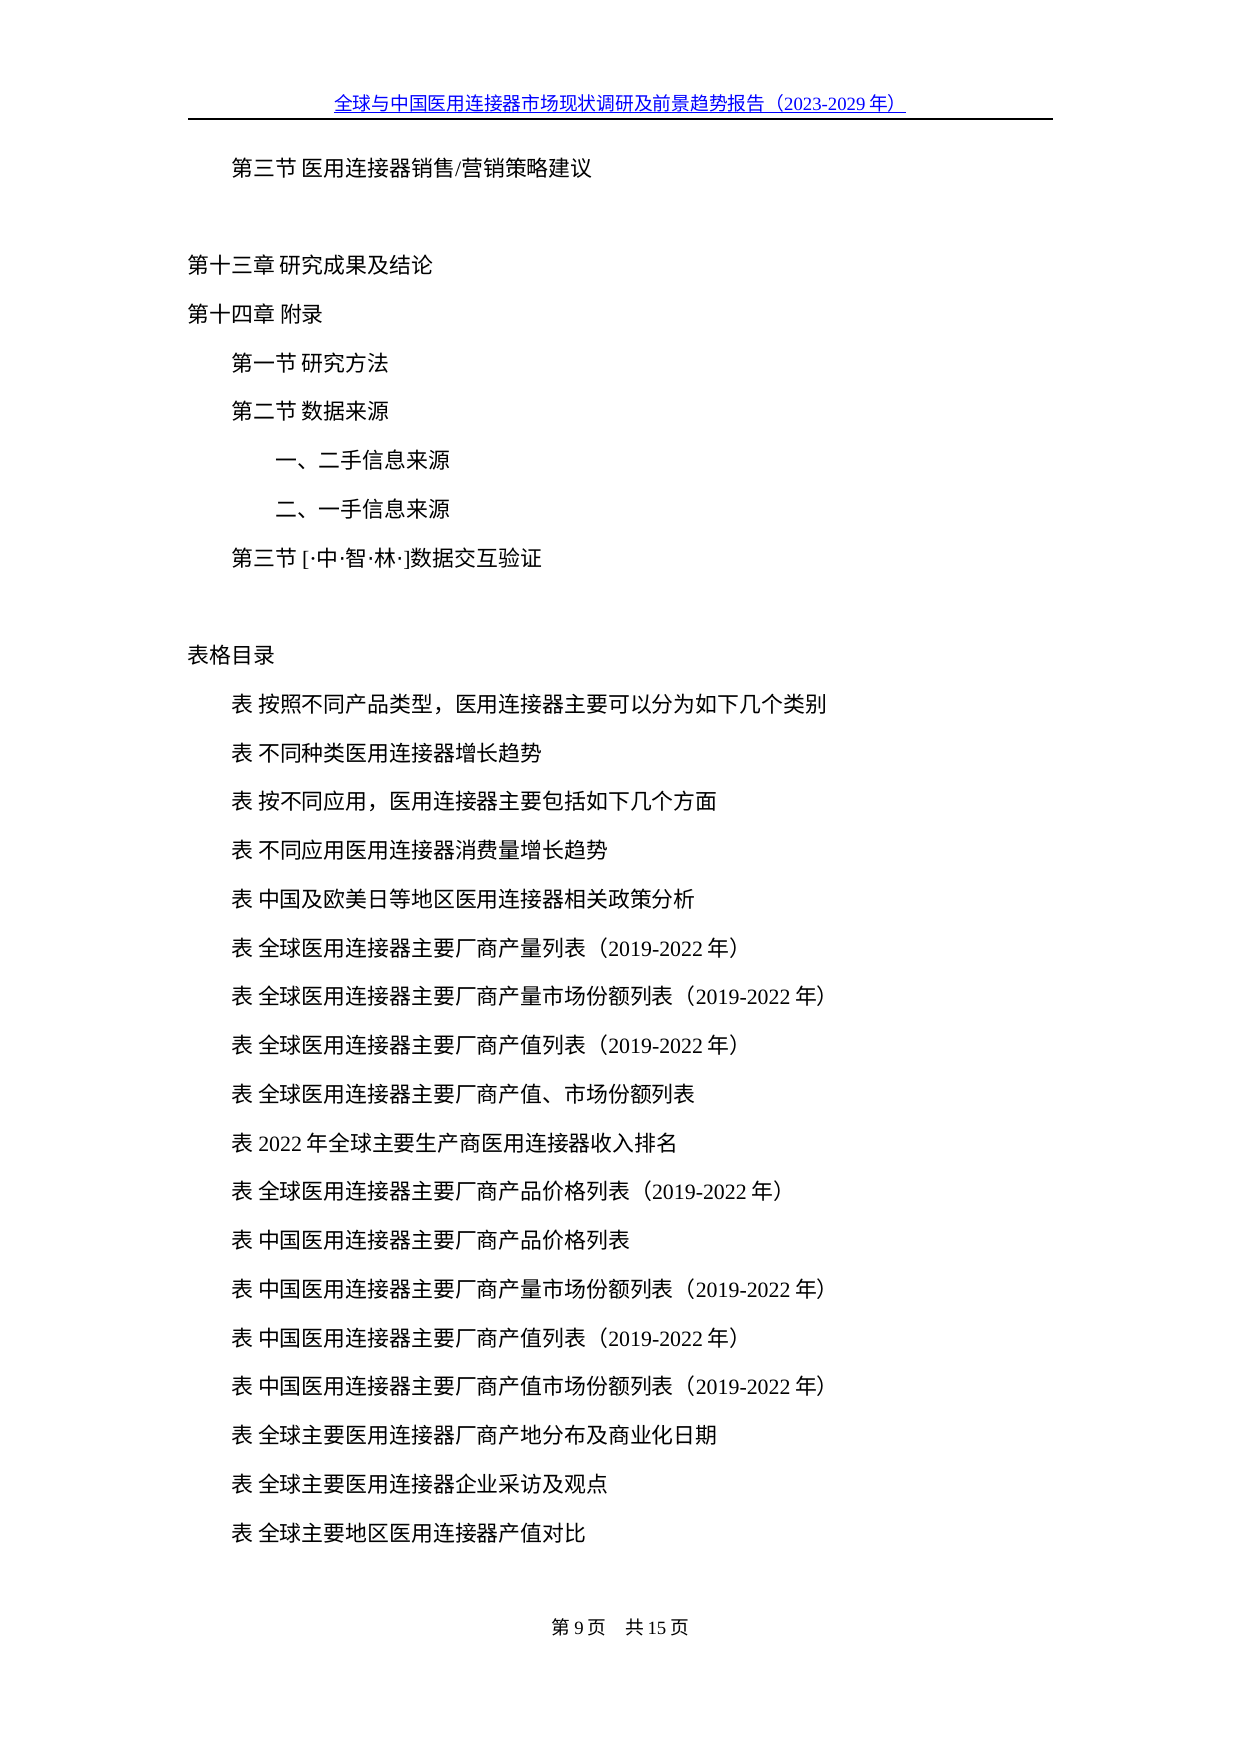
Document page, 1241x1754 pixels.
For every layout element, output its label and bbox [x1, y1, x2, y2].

text [187, 150, 1053, 1548]
